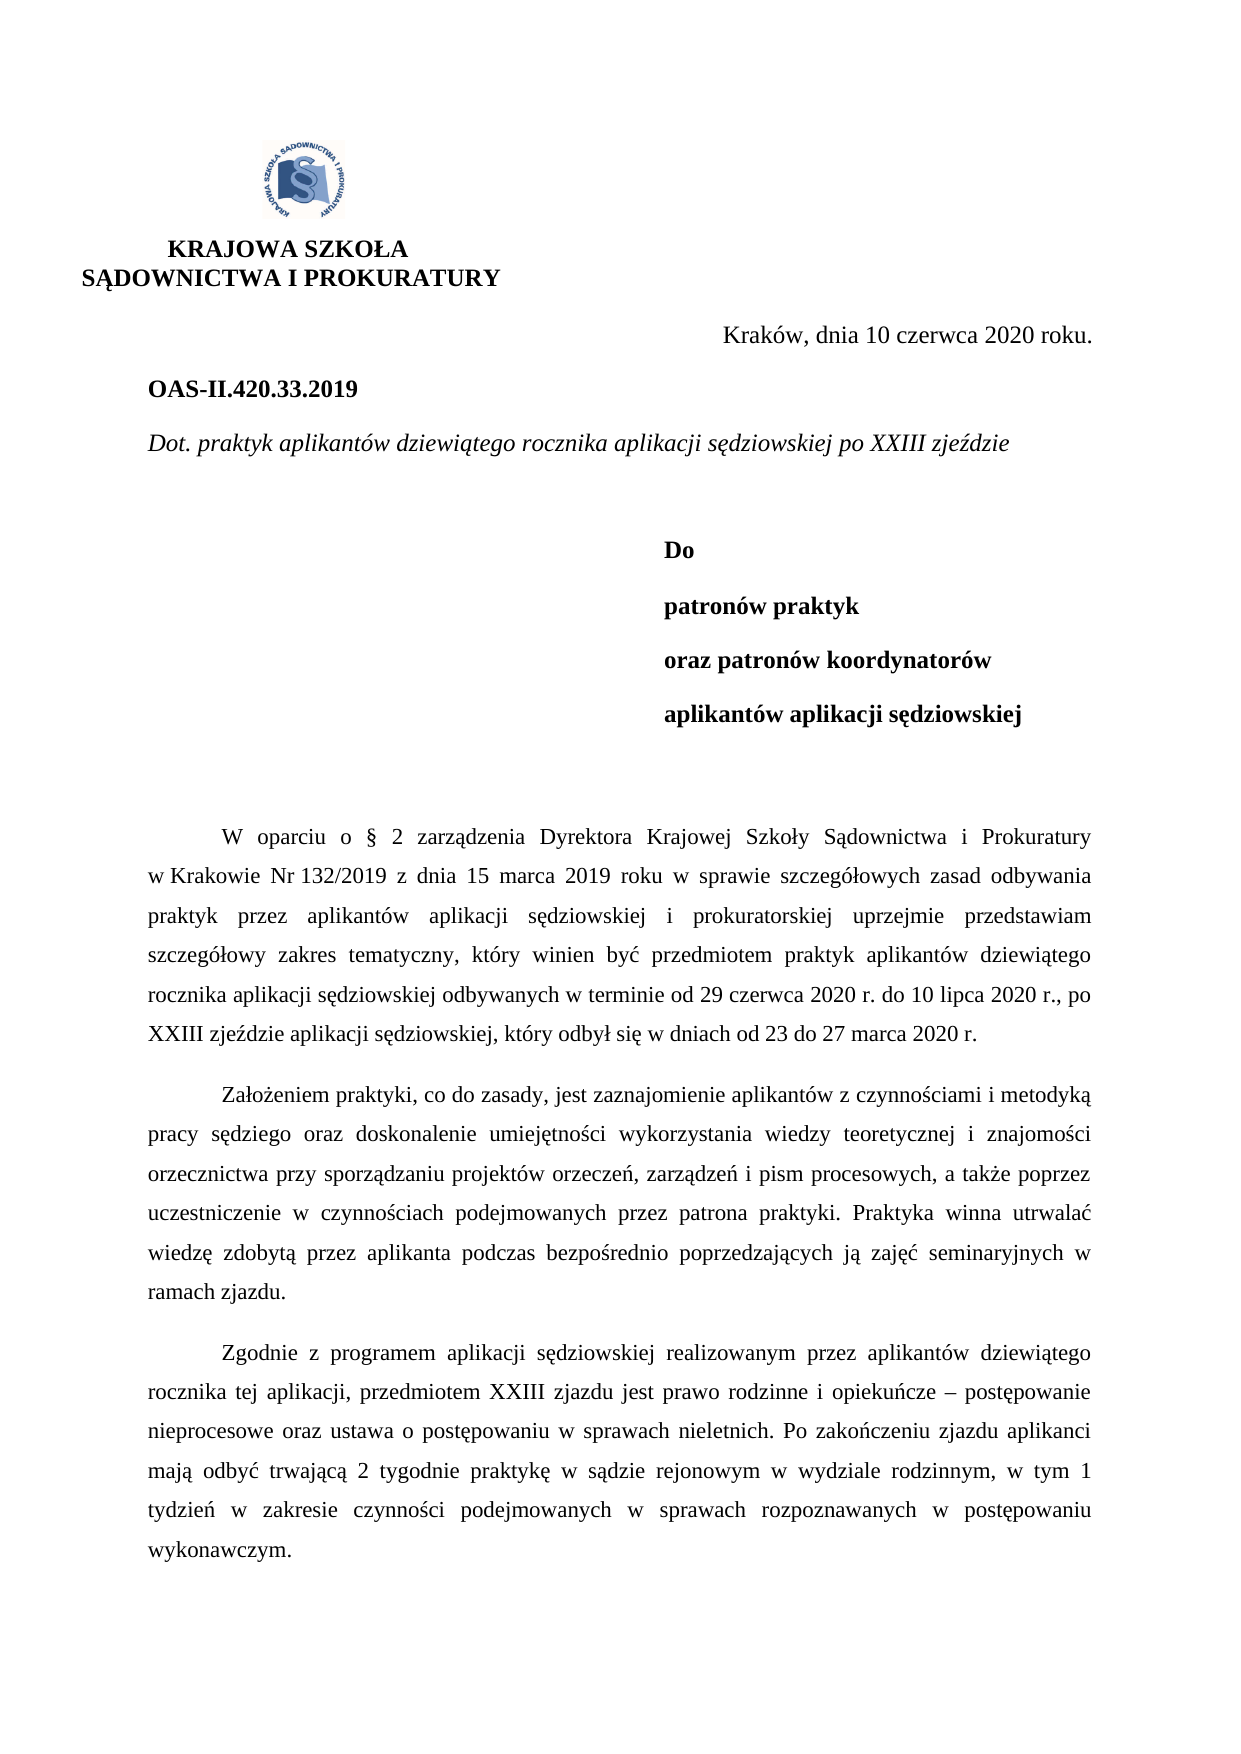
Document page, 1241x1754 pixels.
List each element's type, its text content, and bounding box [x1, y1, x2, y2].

text patronów praktyk [664, 591, 1093, 620]
text SĄDOWNICTWA I PROKURATURY [59, 263, 517, 291]
text Do [590, 536, 1093, 564]
text OAS-II.420.33.2019 [148, 374, 1093, 403]
text W oparciu o § 2 zarządzenia Dyrektora Krajowej Szkoły Sądownictwa i Prokuratury w Krakowie Nr 132/2019 z dnia 15 marca 2019 roku w sprawie szczegółowych zasad odbywania praktyk przez aplikantów aplikacji sędziowskiej i prokuratorskiej uprzejmie przedstawiam szczegółowy zakres tematyczny, który winien być przedmiotem praktyk aplikantów dziewiątego rocznika aplikacji sędziowskiej odbywanych w terminie od 29 czerwca 2020 r. do 10 lipca 2020 r., po XXIII zjeździe aplikacji sędziowskiej, który odbył się w dniach od 23 do 27 marca 2020 r. [148, 823, 1093, 1047]
text Kraków, dnia 10 czerwca 2020 roku. [148, 320, 1093, 349]
text aplikantów aplikacji sędziowskiej [590, 699, 1093, 728]
text Dot. praktyk aplikantów dziewiątego rocznika aplikacji sędziowskiej po XXIII zjeździe [148, 428, 1093, 457]
picture [262, 140, 346, 219]
text oraz patronów koordynatorów [664, 645, 1093, 674]
text KRAJOWA SZKOŁA [59, 234, 517, 263]
text Zgodnie z programem aplikacji sędziowskiej realizowanym przez aplikantów dziewiątego rocznika tej aplikacji, przedmiotem XXIII zjazdu jest prawo rodzinne i opiekuńcze – postępowanie nieprocesowe oraz ustawa o postępowaniu w sprawach nieletnich. Po zakończeniu zjazdu aplikanci mają odbyć trwającą 2 tygodnie praktykę w sądzie rejonowym w wydziale rodzinnym, w tym 1 tydzień w zakresie czynności podejmowanych w sprawach rozpoznawanych w postępowaniu wykonawczym. [148, 1338, 1093, 1562]
text Założeniem praktyki, co do zasady, jest zaznajomienie aplikantów z czynnościami i metodyką pracy sędziego oraz doskonalenie umiejętności wykorzystania wiedzy teoretycznej i znajomości orzecznictwa przy sporządzaniu projektów orzeczeń, zarządzeń i pism procesowych, a także poprzez uczestniczenie w czynnościach podejmowanych przez patrona praktyki. Praktyka winna utrwalać wiedzę zdobytą przez aplikanta podczas bezpośrednio poprzedzających ją zajęć seminaryjnych w ramach zjazdu. [148, 1081, 1093, 1304]
